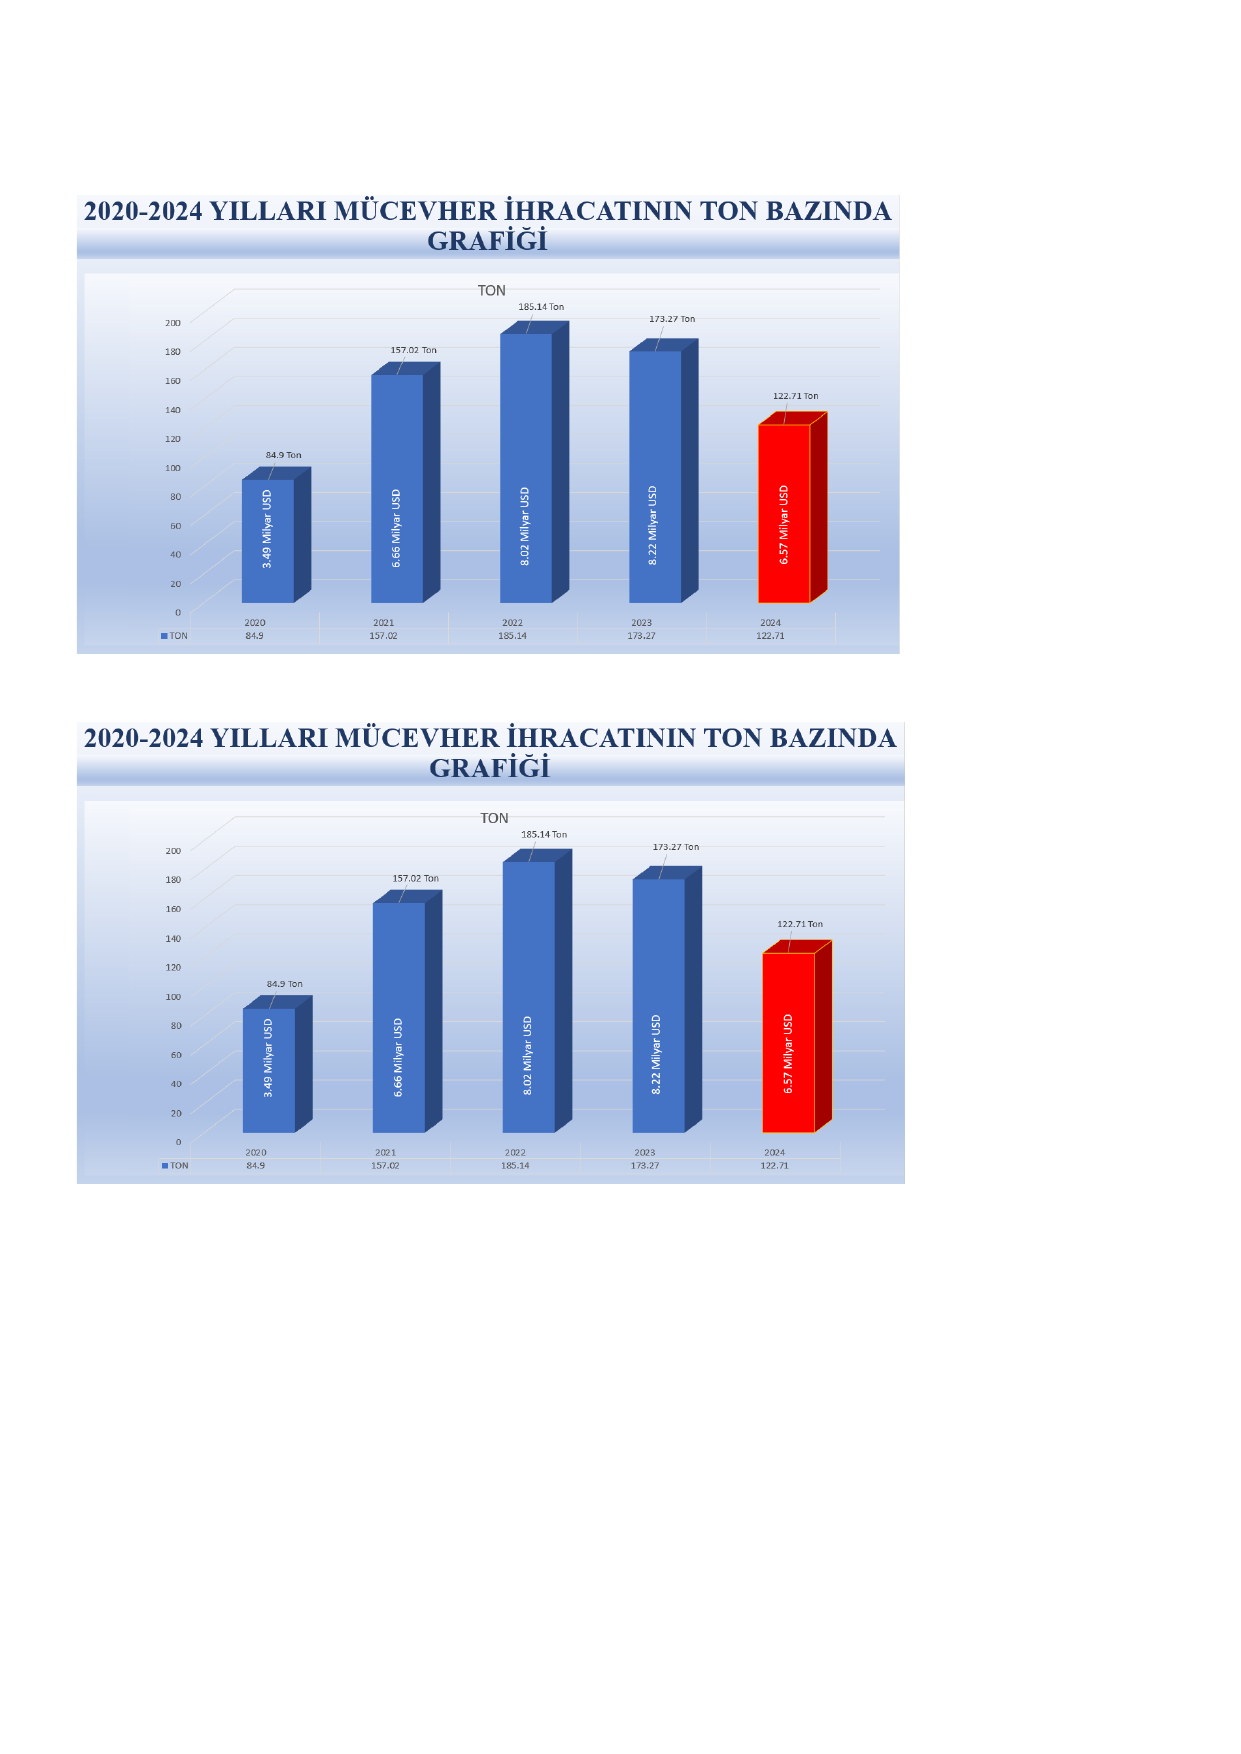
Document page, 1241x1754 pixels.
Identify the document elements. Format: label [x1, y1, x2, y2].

picture [76, 722, 905, 1184]
picture [76, 195, 900, 654]
